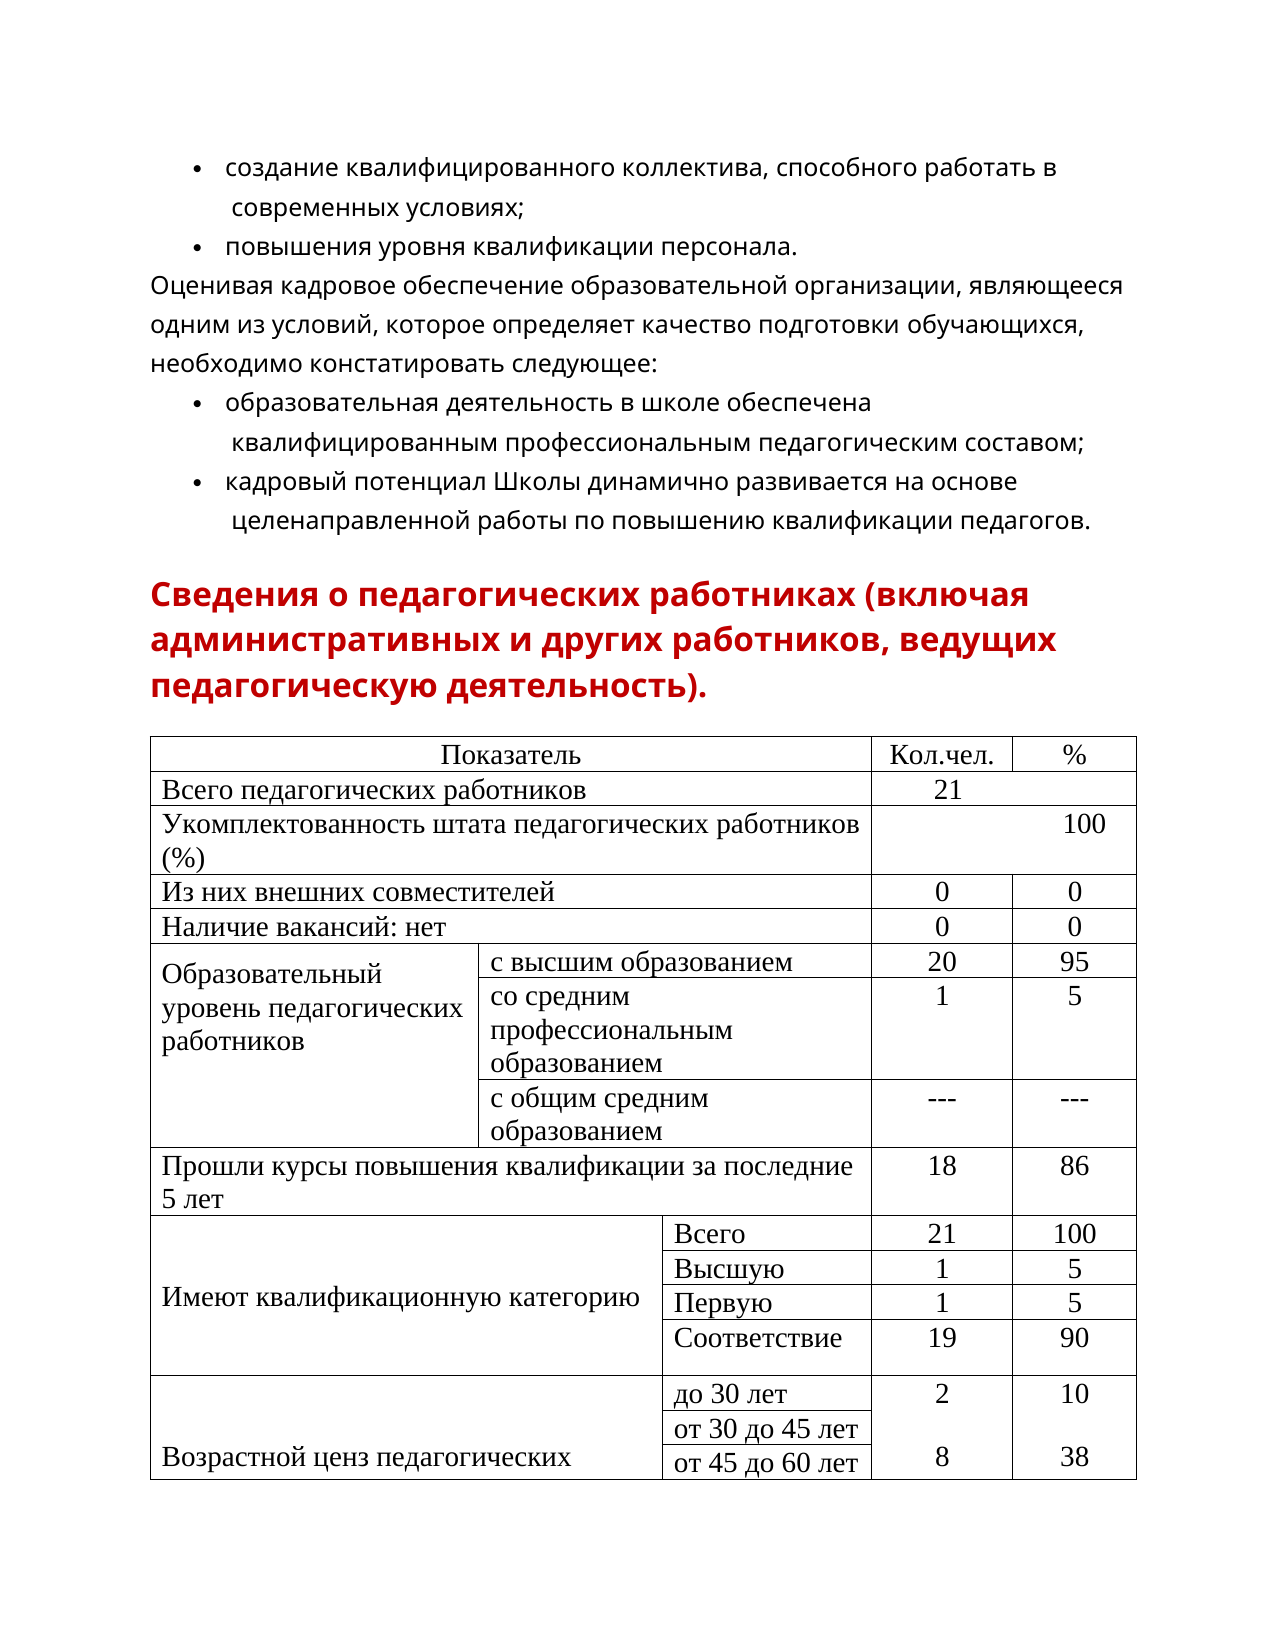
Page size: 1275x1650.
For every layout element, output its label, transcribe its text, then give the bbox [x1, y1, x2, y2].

table_cell --- [1013, 1080, 1136, 1147]
table_cell 5 [1013, 1251, 1136, 1284]
table_cell 5 [1013, 1285, 1136, 1319]
table_cell от 45 до 60 лет [663, 1445, 871, 1479]
table_cell Высшую [663, 1251, 871, 1284]
table_cell с общим средним образованием [479, 1080, 871, 1147]
table_cell 21 [872, 1216, 1012, 1250]
table_cell 100 [1013, 1216, 1136, 1250]
table_cell 86 [1013, 1148, 1136, 1215]
table_cell Наличие вакансий: нет [151, 909, 871, 943]
table_cell со средним профессиональным образованием [479, 978, 871, 1079]
table_cell с высшим образованием [479, 944, 871, 977]
table_cell 100 [872, 806, 1136, 873]
table_cell 90 [1013, 1320, 1136, 1375]
table_cell 18 [872, 1148, 1012, 1215]
table_cell 95 [1013, 944, 1136, 977]
table_cell 0 [1013, 875, 1136, 908]
text Оценивая кадровое обеспечение образовательной организации, являющееся одним из условий, которое определяет качество подготовки обучающихся, необходимо констатировать следующее: [150, 267, 1125, 380]
table_cell Всего педагогических работников [151, 772, 871, 805]
table_cell Всего [663, 1216, 871, 1250]
list образовательная деятельность в школе обеспечена квалифицированным профессиональным педагогическим составом; [194, 385, 1106, 458]
list повышения уровня квалификации персонала. [194, 228, 1106, 262]
table_cell --- [872, 1080, 1012, 1147]
table_cell Укомплектованность штата педагогических работников (%) [151, 806, 871, 873]
table_cell 2 8 4 7 [872, 1376, 1012, 1479]
table_cell Образовательный уровень педагогических работников [151, 944, 478, 1147]
table_cell Имеют квалификационную категорию [151, 1216, 662, 1375]
table_cell до 30 лет [663, 1376, 871, 1410]
list создание квалифицированного коллектива, способного работать в современных условиях; [194, 150, 1106, 223]
table_cell 5 [1013, 978, 1136, 1079]
table_cell Возрастной ценз педагогических работников [151, 1376, 662, 1479]
table_cell Прошли курсы повышения квалификации за последние 5 лет [151, 1148, 871, 1215]
table_header Кол.чел. [872, 737, 1012, 771]
table_cell 0 [872, 909, 1012, 943]
table_cell 1 [872, 1251, 1012, 1284]
table_cell 20 [872, 944, 1012, 977]
table_cell Из них внешних совместителей [151, 875, 871, 908]
list кадровый потенциал Школы динамично развивается на основе целенаправленной работы по повышению квалификации педагогов. [194, 463, 1106, 537]
table_cell 21 [872, 772, 1136, 805]
table_cell 19 [872, 1320, 1012, 1375]
table_cell 1 [872, 1285, 1012, 1319]
table_cell 0 [872, 875, 1012, 908]
table_cell 10 38 19 33 [1013, 1376, 1136, 1479]
table_header % [1013, 737, 1136, 771]
table_cell Соответствие [663, 1320, 871, 1375]
text Сведения о педагогических работниках (включая административных и других работников, ведущих педагогическую деятельность). [150, 571, 1125, 707]
table_cell 1 [872, 978, 1012, 1079]
table_cell 0 [1013, 909, 1136, 943]
table_cell от 30 до 45 лет [663, 1411, 871, 1444]
table_header Показатель [151, 737, 871, 771]
table_cell Первую [663, 1285, 871, 1319]
